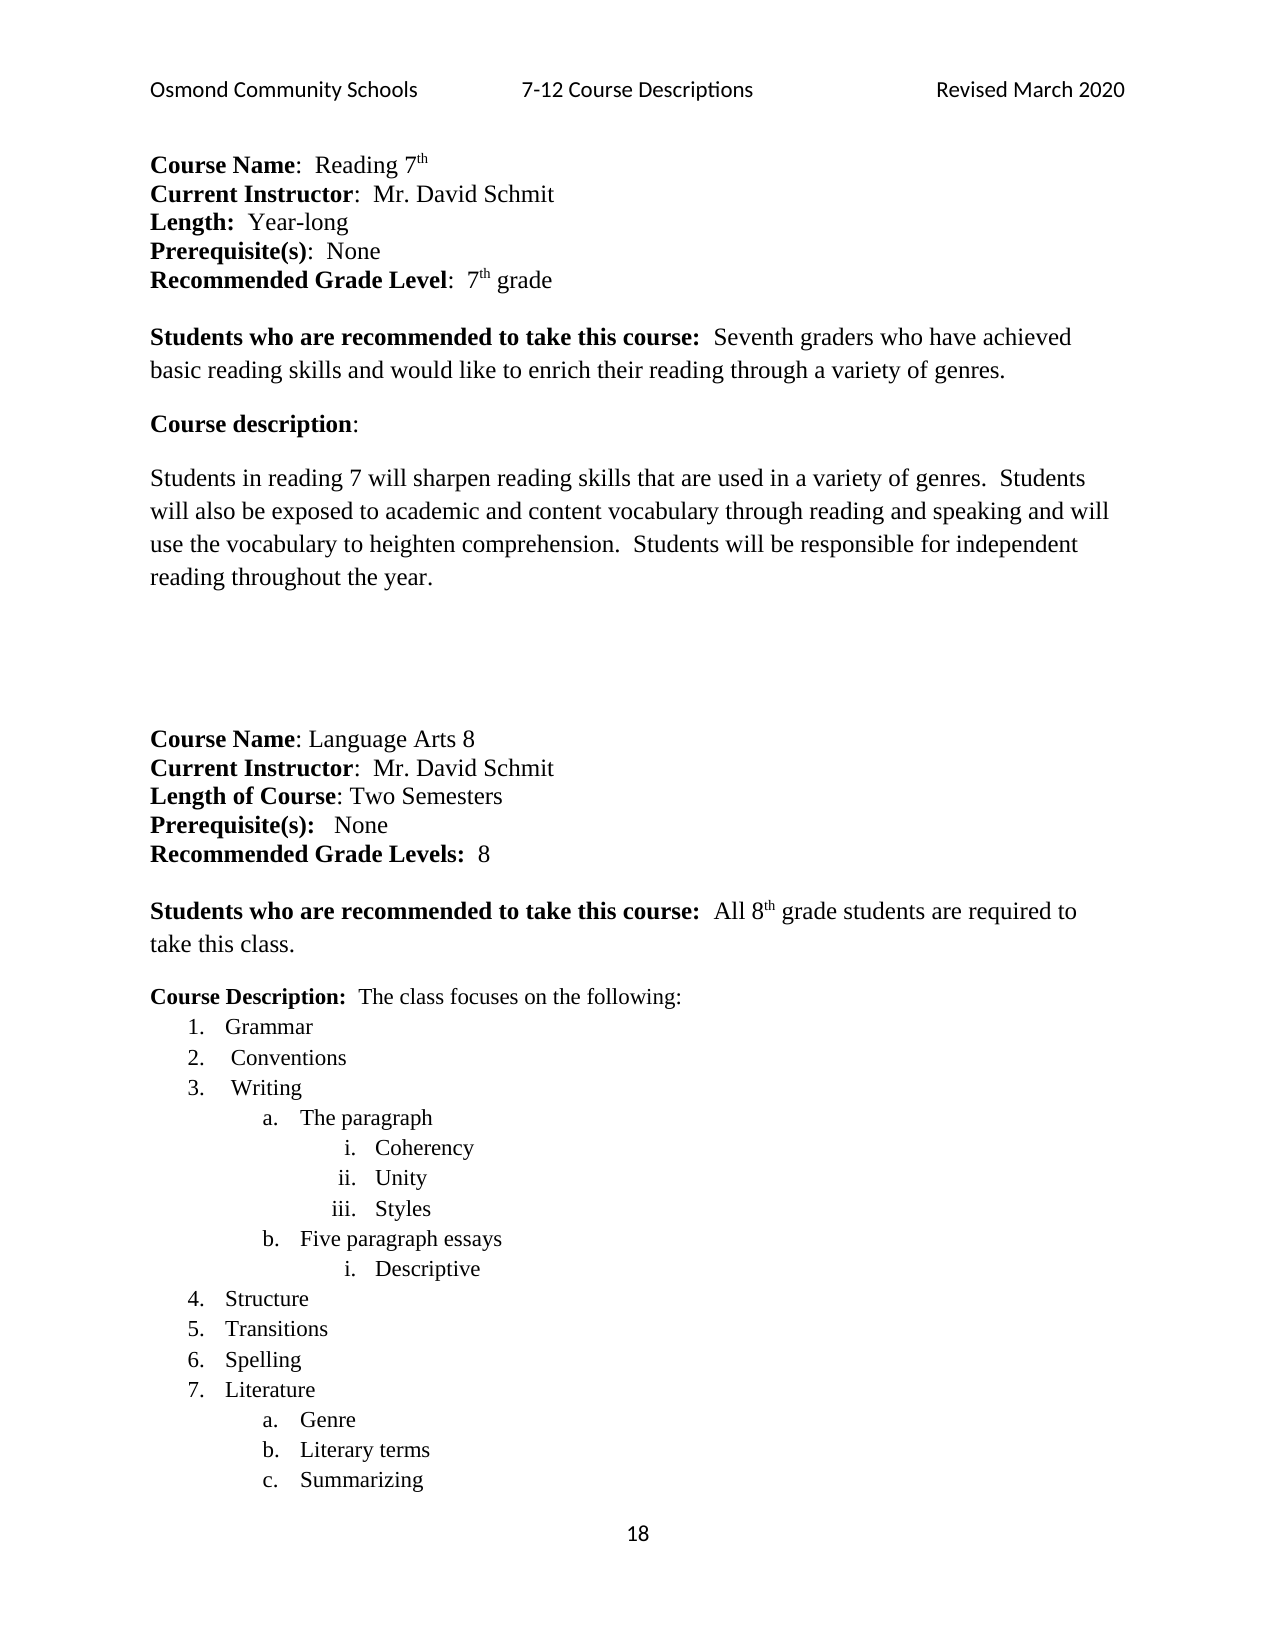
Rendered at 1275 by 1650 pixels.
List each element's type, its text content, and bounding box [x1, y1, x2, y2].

text Course Description: The class focuses on the following: [150, 983, 1125, 1009]
list Literature [187, 1376, 1125, 1402]
text Students who are recommended to take this course: All 8th grade students are required to take this class. [150, 896, 1125, 958]
text Recommended Grade Level: 7th grade [150, 265, 1125, 294]
text Prerequisite(s): None [150, 810, 1125, 839]
list Transitions [187, 1316, 1125, 1342]
list Spelling [187, 1346, 1125, 1372]
list Descriptive [356, 1255, 1125, 1281]
list Unity [356, 1164, 1125, 1191]
text Prerequisite(s): None [150, 236, 1125, 265]
text Length: Year-long [150, 207, 1125, 236]
list Literary terms [262, 1436, 1125, 1463]
text Students in reading 7 will sharpen reading skills that are used in a variety of genres. Students will also be exposed to academic and content vocabulary through reading and speaking and will use the vocabulary to heighten comprehension. Students will be responsible for independent reading throughout the year. [150, 463, 1125, 591]
text Students who are recommended to take this course: Seventh graders who have achieved basic reading skills and would like to enrich their reading through a variety of genres. [150, 322, 1125, 384]
list Summarizing [262, 1467, 1125, 1493]
list Conventions [187, 1044, 1125, 1070]
list Styles [356, 1195, 1125, 1221]
list Writing [187, 1074, 1125, 1100]
text Length of Course: Two Semesters [150, 781, 1125, 810]
list Structure [187, 1285, 1125, 1312]
text Course description: [150, 409, 1125, 438]
list Grammar [187, 1013, 1125, 1040]
list Five paragraph essays [262, 1225, 1125, 1251]
text Course Name: Language Arts 8 [150, 724, 1125, 753]
list Genre [262, 1406, 1125, 1432]
text Current Instructor: Mr. David Schmit [150, 179, 1125, 207]
list The paragraph [262, 1104, 1125, 1130]
text Current Instructor: Mr. David Schmit [150, 753, 1125, 781]
text Course Name: Reading 7th [150, 150, 1125, 179]
list Coherency [356, 1134, 1125, 1161]
text Recommended Grade Levels: 8 [150, 839, 1125, 868]
